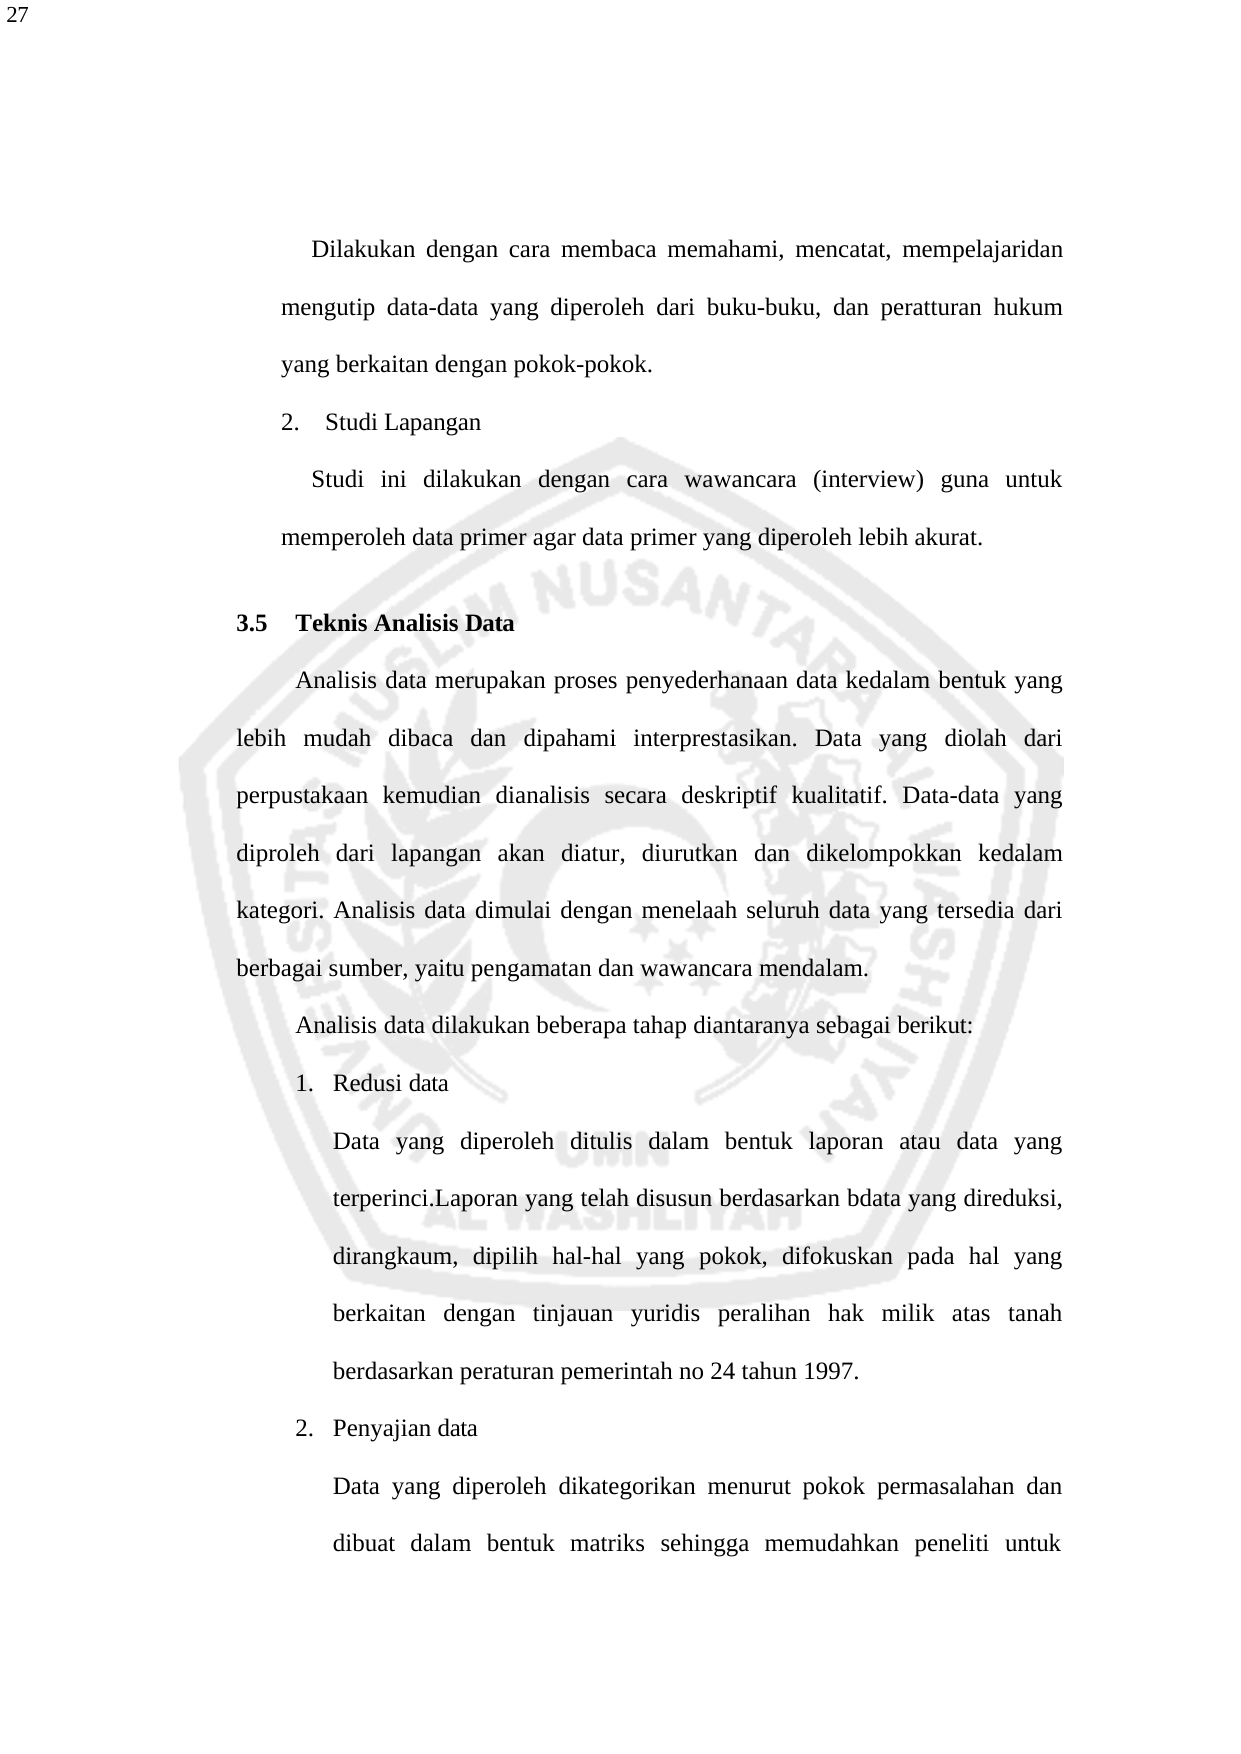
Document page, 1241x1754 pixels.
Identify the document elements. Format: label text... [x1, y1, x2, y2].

text Studi ini dilakukan dengan cara wawancara (interview) guna untuk memperoleh data primer agar data primer yang diperoleh lebih akurat. [281, 464, 1063, 551]
text Data yang diperoleh dikategorikan menurut pokok permasalahan dan dibuat dalam bentuk matriks sehingga memudahkan peneliti untuk [333, 1471, 1063, 1557]
picture [178, 437, 1064, 1311]
list Penyajian data [295, 1413, 1078, 1442]
text Analisis data merupakan proses penyederhanaan data kedalam bentuk yang lebih mudah dibaca dan dipahami interprestasikan. Data yang diolah dari perpustakaan kemudian dianalisis secara deskriptif kualitatif. Data-data yang diproleh dari lapangan akan diatur, diurutkan dan dikelompokkan kedalam kategori. Analisis data dimulai dengan menelaah seluruh data yang tersedia dari berbagai sumber, yaitu pengamatan dan wawancara mendalam. [236, 666, 1063, 982]
text Analisis data dilakukan beberapa tahap diantaranya sebagai berikut: [295, 1011, 1078, 1039]
text Dilakukan dengan cara membaca memahami, mencatat, mempelajaridan mengutip data-data yang diperoleh dari buku-buku, dan peratturan hukum yang berkaitan dengan pokok-pokok. [281, 234, 1063, 378]
subtitle Teknis Analisis Data [236, 608, 1078, 637]
list Studi Lapangan [281, 407, 1078, 436]
text Data yang diperoleh ditulis dalam bentuk laporan atau data yang terperinci.Laporan yang telah disusun berdasarkan bdata yang direduksi, dirangkaum, dipilih hal-hal yang pokok, difokuskan pada hal yang berkaitan dengan tinjauan yuridis peralihan hak milik atas tanah berdasarkan peraturan pemerintah no 24 tahun 1997. [333, 1126, 1063, 1384]
list Redusi data [295, 1068, 1078, 1097]
